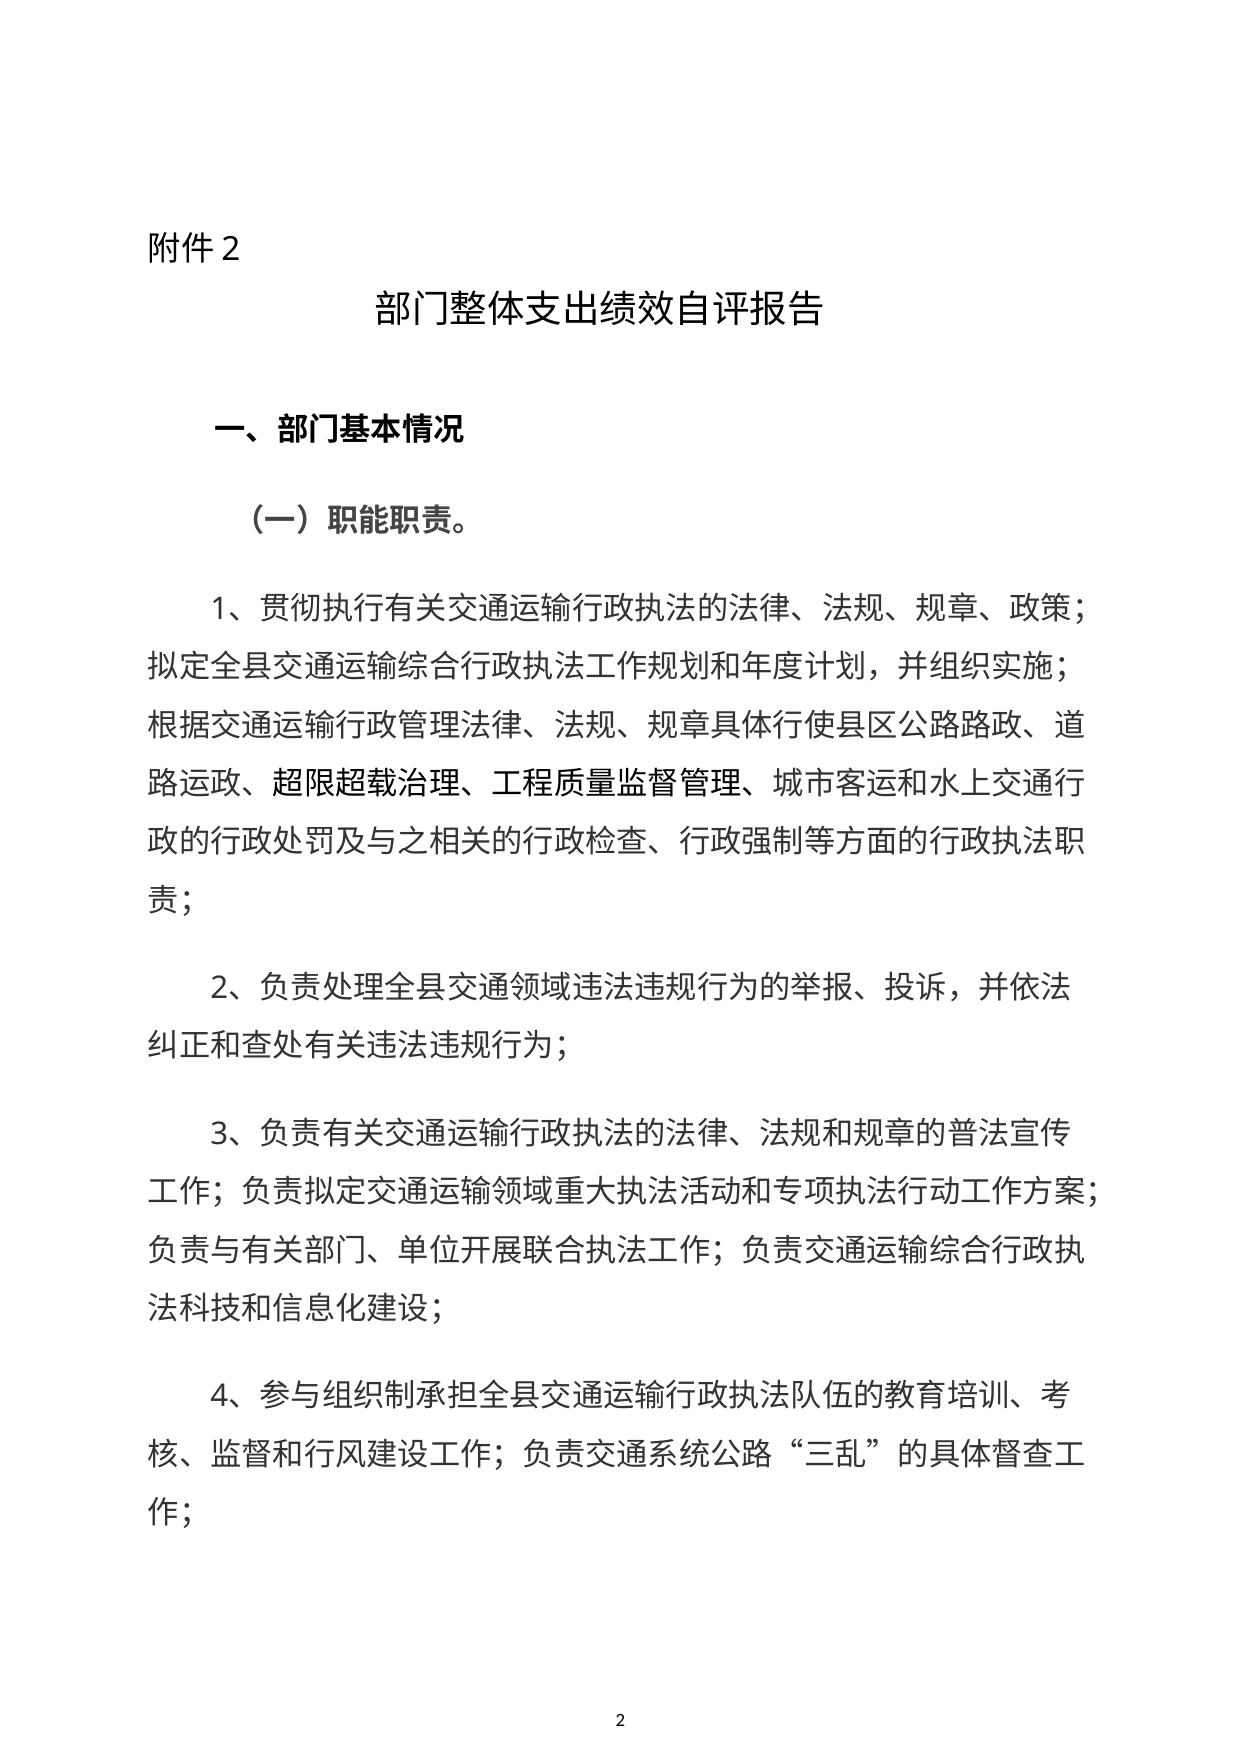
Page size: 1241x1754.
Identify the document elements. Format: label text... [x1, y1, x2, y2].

text 部门整体支出绩效自评报告 [148, 273, 1026, 335]
list 部门基本情况 [214, 393, 1093, 452]
text 3、负责有关交通运输行政执法的法律、法规和规章的普法宣传工作；负责拟定交通运输领域重大执法活动和专项执法行动工作方案；负责与有关部门、单位开展联合执法工作；负责交通运输综合行政执法科技和信息化建设； [148, 1098, 1093, 1166]
text 4、参与组织制承担全县交通运输行政执法队伍的教育培训、考核、监督和行风建设工作；负责交通系统公路“三乱”的具体督查工作； [148, 1360, 1093, 1535]
text 3、负责有关交通运输行政执法的法律、法规和规章的普法宣传工作；负责拟定交通运输领域重大执法活动和专项执法行动工作方案；负责与有关部门、单位开展联合执法工作；负责交通运输综合行政执法科技和信息化建设； [148, 1212, 1093, 1331]
text （一）职能职责。 [148, 481, 1093, 543]
text 2、负责处理全县交通领域违法违规行为的举报、投诉，并依法纠正和查处有关违法违规行为； [148, 952, 1093, 1068]
text 1、贯彻执行有关交通运输行政执法的法律、法规、规章、政策；拟定全县交通运输综合行政执法工作规划和年度计划，并组织实施；根据交通运输行政管理法律、法规、规章具体行使县区公路路政、道路运政、超限超载治理、工程质量监督管理、城市客运和水上交通行政的行政处罚及与之相关的行政检查、行政强制等方面的行政执法职责； [148, 573, 1093, 923]
text 附件2 [148, 210, 1026, 273]
